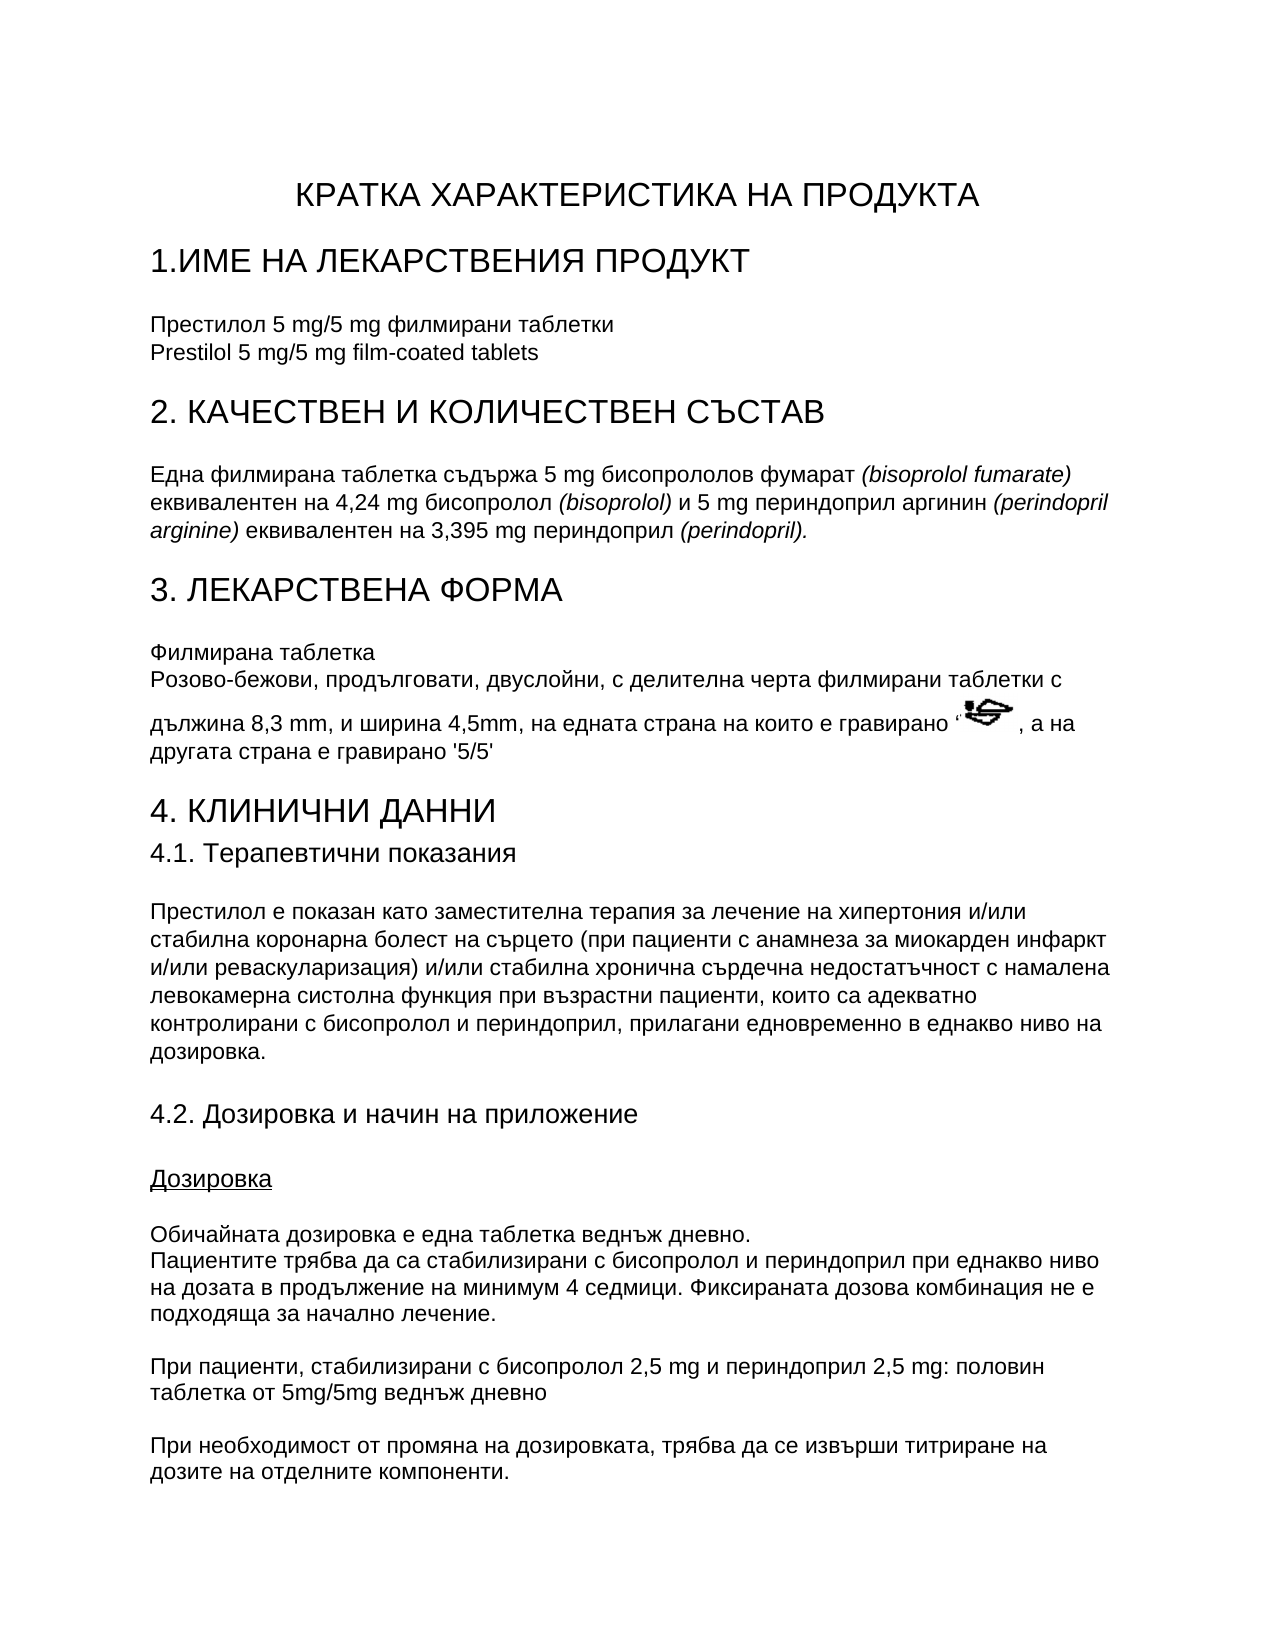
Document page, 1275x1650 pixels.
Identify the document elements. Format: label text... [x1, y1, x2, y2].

text Една филмирана таблетка съдържа 5 mg бисопрололов фумарат (bisoprolol fumarate) еквивалентен на 4,24 mg бисопролол (bisoprolol) и 5 mg периндоприл аргинин (perindopril arginine) еквивалентен на 3,395 mg периндоприл (perindopril). [150, 461, 1125, 543]
text Пациентите трябва да са стабилизирани с бисопролол и периндоприл при еднакво ниво на дозата в продължение на минимум 4 седмици. Фиксираната дозова комбинация не е подходяща за начално лечение. [150, 1247, 1125, 1326]
text Обичайната дозировка е една таблетка веднъж дневно. [150, 1221, 1125, 1247]
subtitle 4. КЛИНИЧНИ ДАННИ [150, 791, 1125, 829]
subtitle 2. КАЧЕСТВЕН И КОЛИЧЕСТВЕН СЪСТАВ [150, 392, 1125, 430]
text Престилол 5 mg/5 mg филмирани таблетки [150, 311, 1125, 337]
subtitle 3. ЛЕКАРСТВЕНА ФОРМА [150, 570, 1125, 608]
subtitle КРАТКА ХАРАКТЕРИСТИКА НА ПРОДУКТА [150, 175, 1125, 213]
text Престилол е показан като заместителна терапия за лечение на хипертония и/или стабилна коронарна болест на сърцето (при пациенти с анамнеза за миокарден инфаркт и/или реваскуларизация) и/или стабилна хронична сърдечна недостатъчност с намалена левокамерна систолна функция при възрастни пациенти, които са адекватно контролирани с бисопролол и периндоприл, прилагани едновременно в еднакво ниво на дозировка. [150, 898, 1125, 1064]
text При необходимост от промяна на дозировката, трябва да се извърши титриране на дозите на отделните компоненти. [150, 1432, 1125, 1484]
picture [960, 693, 1018, 732]
text При пациенти, стабилизирани с бисопролол 2,5 mg и периндоприл 2,5 mg: половин таблетка от 5mg/5mg веднъж дневно [150, 1353, 1125, 1406]
subtitle Дозировка [150, 1164, 1125, 1192]
text Розово-бежови, продълговати, двуслойни, с делителна черта филмирани таблетки с дължина 8,3 mm, и ширина 4,5mm, на едната страна на които е гравирано ‘, а на другата страна е гравирано '5/5' [150, 666, 1125, 764]
subtitle 4.1. Терапевтични показания [150, 837, 1125, 868]
subtitle 4.2. Дозировка и начин на приложение [150, 1098, 1125, 1129]
text Prestilol 5 mg/5 mg film-coated tablets [150, 339, 1125, 365]
text Филмирана таблетка [150, 639, 1125, 666]
subtitle 1.ИМЕ НА ЛЕКАРСТВЕНИЯ ПРОДУКТ [150, 241, 1125, 280]
